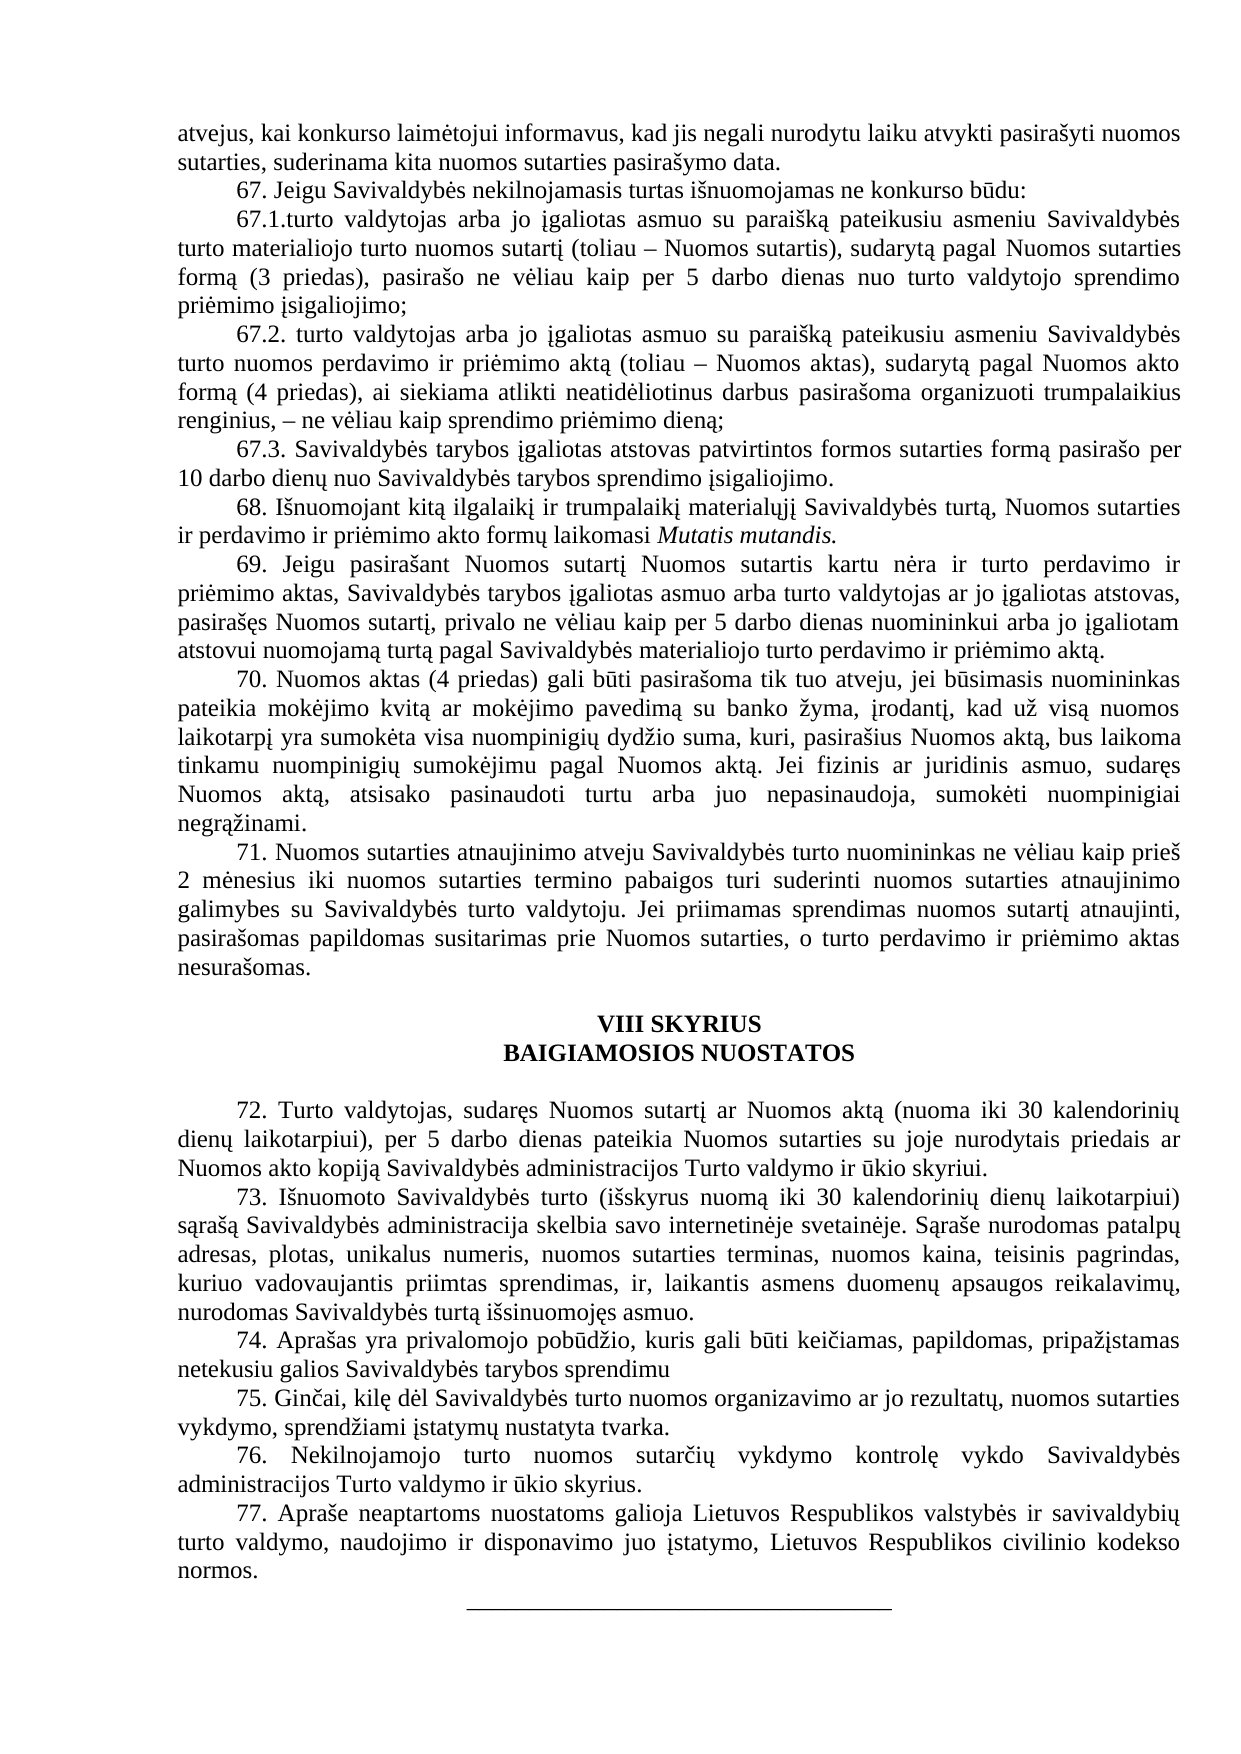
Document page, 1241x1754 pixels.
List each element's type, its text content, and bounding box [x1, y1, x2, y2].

text VIII SKYRIUS [177, 1009, 1181, 1038]
text 70. Nuomos aktas (4 priedas) gali būti pasirašoma tik tuo atveju, jei būsimasis nuomininkas pateikia mokėjimo kvitą ar mokėjimo pavedimą su banko žyma, įrodantį, kad už visą nuomos laikotarpį yra sumokėta visa nuompinigių dydžio suma, kuri, pasirašius Nuomos aktą, bus laikoma tinkamu nuompinigių sumokėjimu pagal Nuomos aktą. Jei fizinis ar juridinis asmuo, sudaręs Nuomos aktą, atsisako pasinaudoti turtu arba juo nepasinaudoja, sumokėti nuompinigiai negrąžinami. [177, 664, 1181, 837]
text 67.3. Savivaldybės tarybos įgaliotas atstovas patvirtintos formos sutarties formą pasirašo per 10 darbo dienų nuo Savivaldybės tarybos sprendimo įsigaliojimo. [177, 434, 1181, 492]
text 75. Ginčai, kilę dėl Savivaldybės turto nuomos organizavimo ar jo rezultatų, nuomos sutarties vykdymo, sprendžiami įstatymų nustatyta tvarka. [177, 1383, 1181, 1441]
text 76. Nekilnojamojo turto nuomos sutarčių vykdymo kontrolę vykdo Savivaldybės administracijos Turto valdymo ir ūkio skyrius. [177, 1441, 1181, 1498]
text 69. Jeigu pasirašant Nuomos sutartį Nuomos sutartis kartu nėra ir turto perdavimo ir priėmimo aktas, Savivaldybės tarybos įgaliotas asmuo arba turto valdytojas ar jo įgaliotas atstovas, pasirašęs Nuomos sutartį, privalo ne vėliau kaip per 5 darbo dienas nuomininkui arba jo įgaliotam atstovui nuomojamą turtą pagal Savivaldybės materialiojo turto perdavimo ir priėmimo aktą. [177, 549, 1181, 664]
text BAIGIAMOSIOS NUOSTATOS [177, 1038, 1181, 1067]
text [177, 118, 1181, 176]
text __________________________________ [177, 1584, 1181, 1613]
text 68. Išnuomojant kitą ilgalaikį ir trumpalaikį materialųjį Savivaldybės turtą, Nuomos sutarties ir perdavimo ir priėmimo akto formų laikomasi Mutatis mutandis. [177, 492, 1181, 549]
text 73. Išnuomoto Savivaldybės turto (išskyrus nuomą iki 30 kalendorinių dienų laikotarpiui) sąrašą Savivaldybės administracija skelbia savo internetinėje svetainėje. Sąraše nurodomas patalpų adresas, plotas, unikalus numeris, nuomos sutarties terminas, nuomos kaina, teisinis pagrindas, kuriuo vadovaujantis priimtas sprendimas, ir, laikantis asmens duomenų apsaugos reikalavimų, nurodomas Savivaldybės turtą išsinuomojęs asmuo. [177, 1182, 1181, 1326]
text 77. Apraše neaptartoms nuostatoms galioja Lietuvos Respublikos valstybės ir savivaldybių turto valdymo, naudojimo ir disponavimo juo įstatymo, Lietuvos Respublikos civilinio kodekso normos. [177, 1498, 1181, 1584]
text 71. Nuomos sutarties atnaujinimo atveju Savivaldybės turto nuomininkas ne vėliau kaip prieš 2 mėnesius iki nuomos sutarties termino pabaigos turi suderinti nuomos sutarties atnaujinimo galimybes su Savivaldybės turto valdytoju. Jei priimamas sprendimas nuomos sutartį atnaujinti, pasirašomas papildomas susitarimas prie Nuomos sutarties, o turto perdavimo ir priėmimo aktas nesurašomas. [177, 837, 1181, 981]
text 67.2. turto valdytojas arba jo įgaliotas asmuo su paraišką pateikusiu asmeniu Savivaldybės turto nuomos perdavimo ir priėmimo aktą (toliau – Nuomos aktas), sudarytą pagal Nuomos akto formą (4 priedas), ai siekiama atlikti neatidėliotinus darbus pasirašoma organizuoti trumpalaikius renginius, – ne vėliau kaip sprendimo priėmimo dieną; [177, 319, 1181, 434]
text 72. Turto valdytojas, sudaręs Nuomos sutartį ar Nuomos aktą (nuoma iki 30 kalendorinių dienų laikotarpiui), per 5 darbo dienas pateikia Nuomos sutarties su joje nurodytais priedais ar Nuomos akto kopiją Savivaldybės administracijos Turto valdymo ir ūkio skyriui. [177, 1096, 1181, 1182]
text 74. Aprašas yra privalomojo pobūdžio, kuris gali būti keičiamas, papildomas, pripažįstamas netekusiu galios Savivaldybės tarybos sprendimu [177, 1326, 1181, 1383]
text 67. Jeigu Savivaldybės nekilnojamasis turtas išnuomojamas ne konkurso būdu: [177, 176, 1181, 204]
text 67.1.turto valdytojas arba jo įgaliotas asmuo su paraišką pateikusiu asmeniu Savivaldybės turto materialiojo turto nuomos sutartį (toliau – Nuomos sutartis), sudarytą pagal Nuomos sutarties formą (3 priedas), pasirašo ne vėliau kaip per 5 darbo dienas nuo turto valdytojo sprendimo priėmimo įsigaliojimo; [177, 204, 1181, 319]
